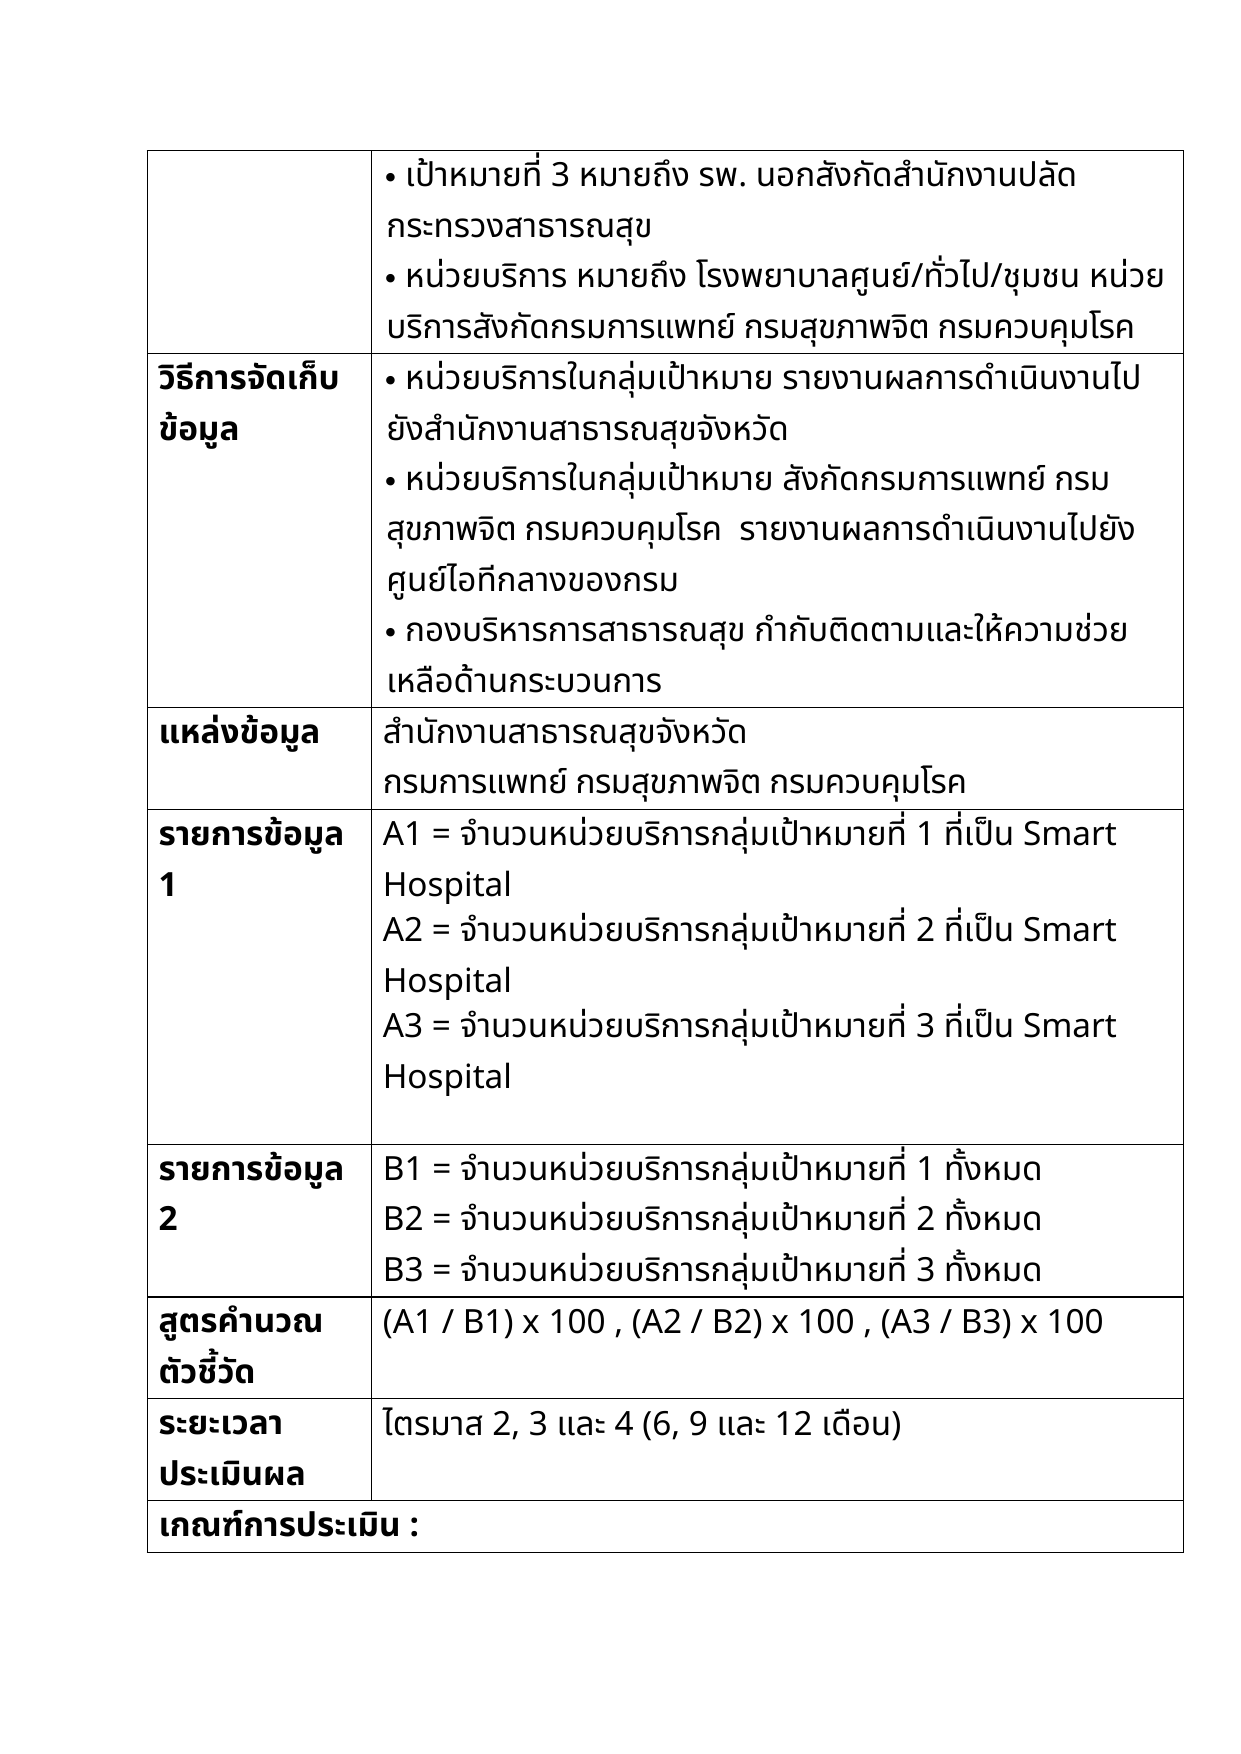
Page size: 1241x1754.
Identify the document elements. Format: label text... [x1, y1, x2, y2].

table_cell วิธีการจัดเก็บข้อมูล [148, 354, 371, 707]
table_cell รายการข้อมูล 2 [148, 1145, 371, 1296]
table_cell B1 = จำนวนหน่วยบริการกลุ่มเป้าหมายที่ 1 ทั้งหมด B2 = จำนวนหน่วยบริการกลุ่มเป้าหมายที่ 2 ทั้งหมด B3 = จำนวนหน่วยบริการกลุ่มเป้าหมายที่ 3 ทั้งหมด [372, 1145, 1183, 1296]
table_cell (A1 / B1) x 100 , (A2 / B2) x 100 , (A3 / B3) x 100 [372, 1298, 1183, 1398]
table_cell รายการข้อมูล 1 [148, 810, 371, 1143]
table_cell สูตรคำนวณตัวชี้วัด [148, 1298, 371, 1398]
table_cell หน่วยบริการในกลุ่มเป้าหมาย รายงานผลการดำเนินงานไปยังสำนักงานสาธารณสุขจังหวัด หน่วยบริการในกลุ่มเป้าหมาย สังกัดกรมการแพทย์ กรมสุขภาพจิต กรมควบคุมโรค รายงานผลการดำเนินงานไปยังศูนย์ไอทีกลางของกรม กองบริหารการสาธารณสุข กำกับติดตามและให้ความช่วยเหลือด้านกระบวนการ [372, 354, 1183, 707]
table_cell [148, 151, 371, 353]
table_cell เกณฑ์การประเมิน : [148, 1501, 1183, 1552]
table_cell สำนักงานสาธารณสุขจังหวัด กรมการแพทย์ กรมสุขภาพจิต กรมควบคุมโรค [372, 708, 1183, 809]
table_cell แหล่งข้อมูล [148, 708, 371, 809]
table_cell ไตรมาส 2, 3 และ 4 (6, 9 และ 12 เดือน) [372, 1399, 1183, 1500]
table_cell ระยะเวลาประเมินผล [148, 1399, 371, 1500]
table_cell A1 = จำนวนหน่วยบริการกลุ่มเป้าหมายที่ 1 ที่เป็น Smart Hospital A2 = จำนวนหน่วยบริการกลุ่มเป้าหมายที่ 2 ที่เป็น Smart Hospital A3 = จำนวนหน่วยบริการกลุ่มเป้าหมายที่ 3 ที่เป็น Smart Hospital [372, 810, 1183, 1143]
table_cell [372, 151, 1183, 353]
